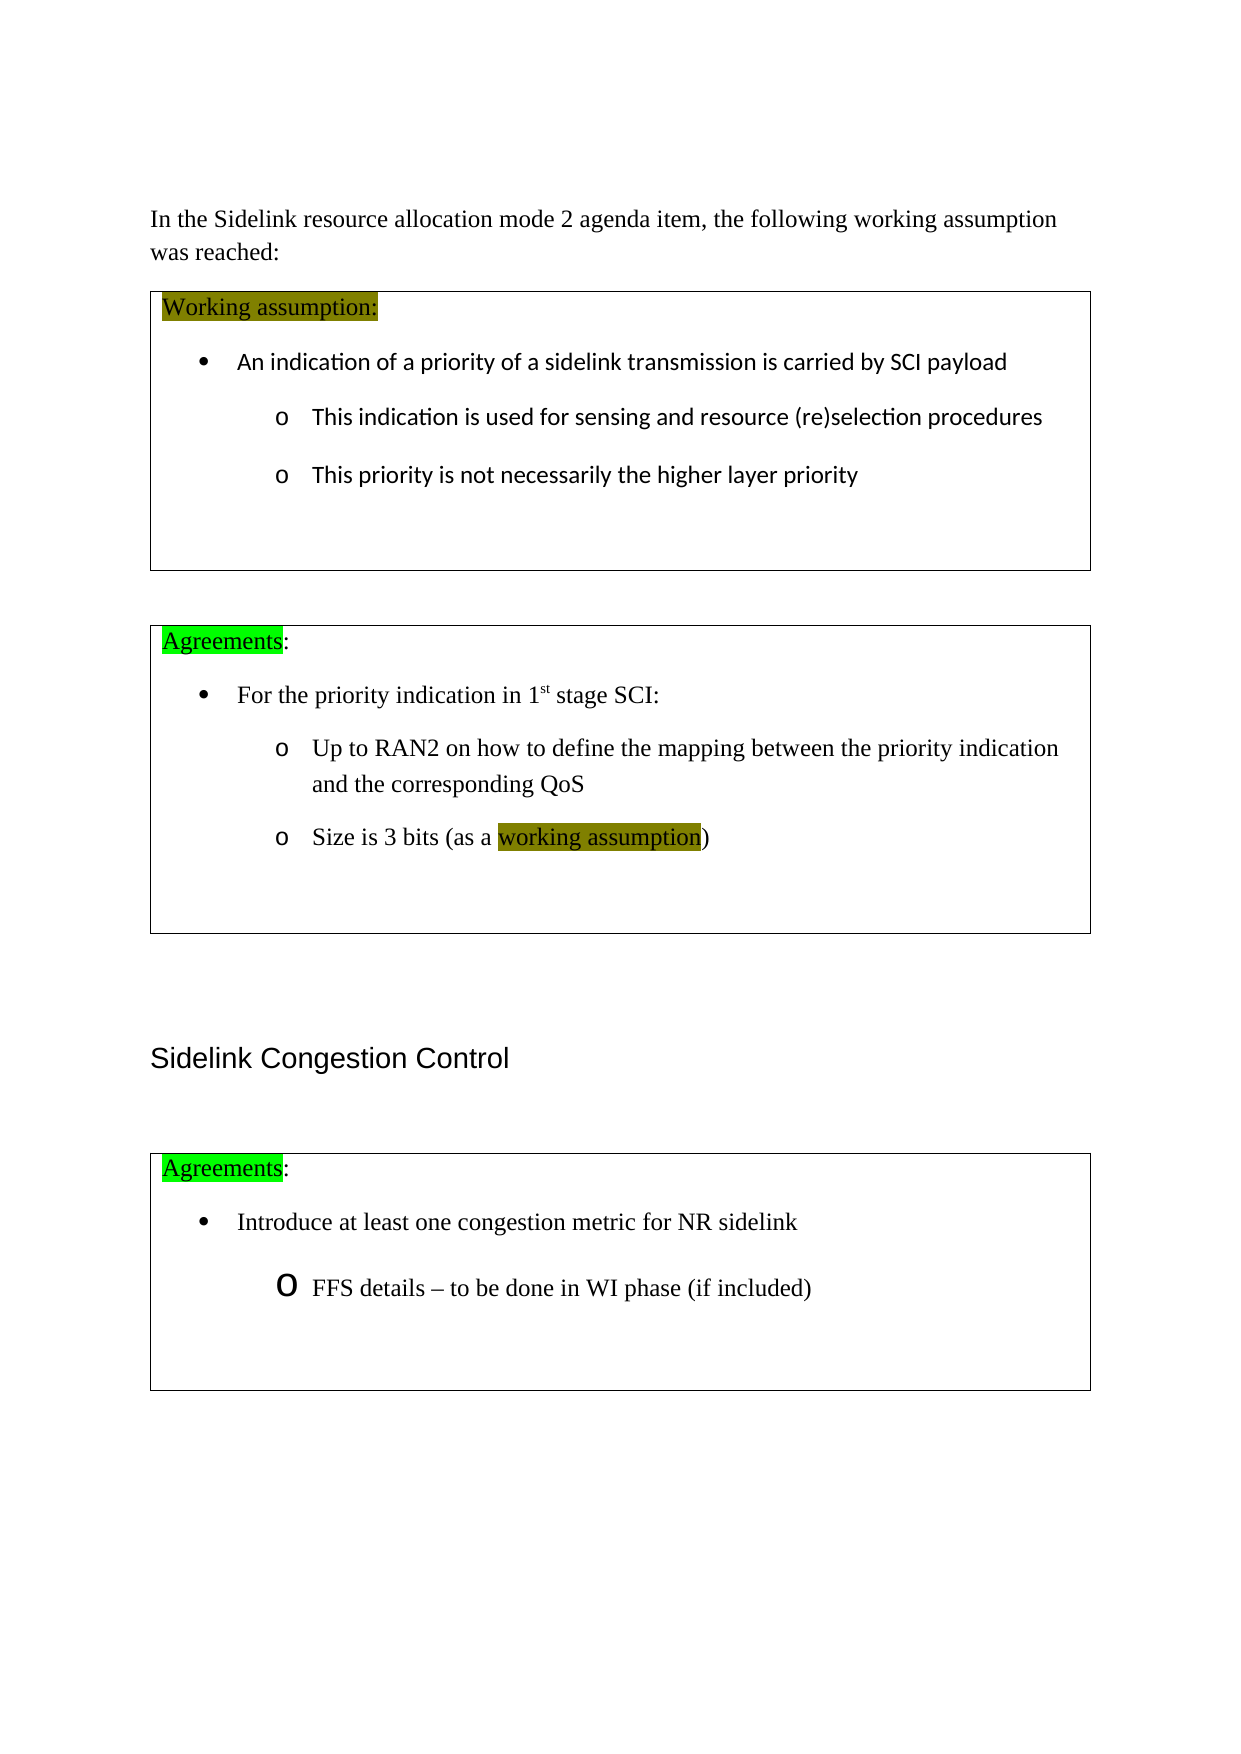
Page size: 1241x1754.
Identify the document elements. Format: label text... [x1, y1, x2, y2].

table_header Agreements: Introduce at least one congestion metric for NR sidelink FFS details – to be done in WI phase (if included) [151, 1154, 1090, 1390]
text In the Sidelink resource allocation mode 2 agenda item, the following working assumption was reached: [150, 204, 1090, 266]
text Sidelink Congestion Control [150, 1041, 1090, 1075]
table_header Working assumption: An indication of a priority of a sidelink transmission is carried by SCI payload This indication is used for sensing and resource (re)selection procedures This priority is not necessarily the higher layer priority [151, 292, 1090, 570]
table_header Agreements: For the priority indication in 1st stage SCI: Up to RAN2 on how to define the mapping between the priority indication and the corresponding QoS Size is 3 bits (as a working assumption) [151, 626, 1090, 933]
